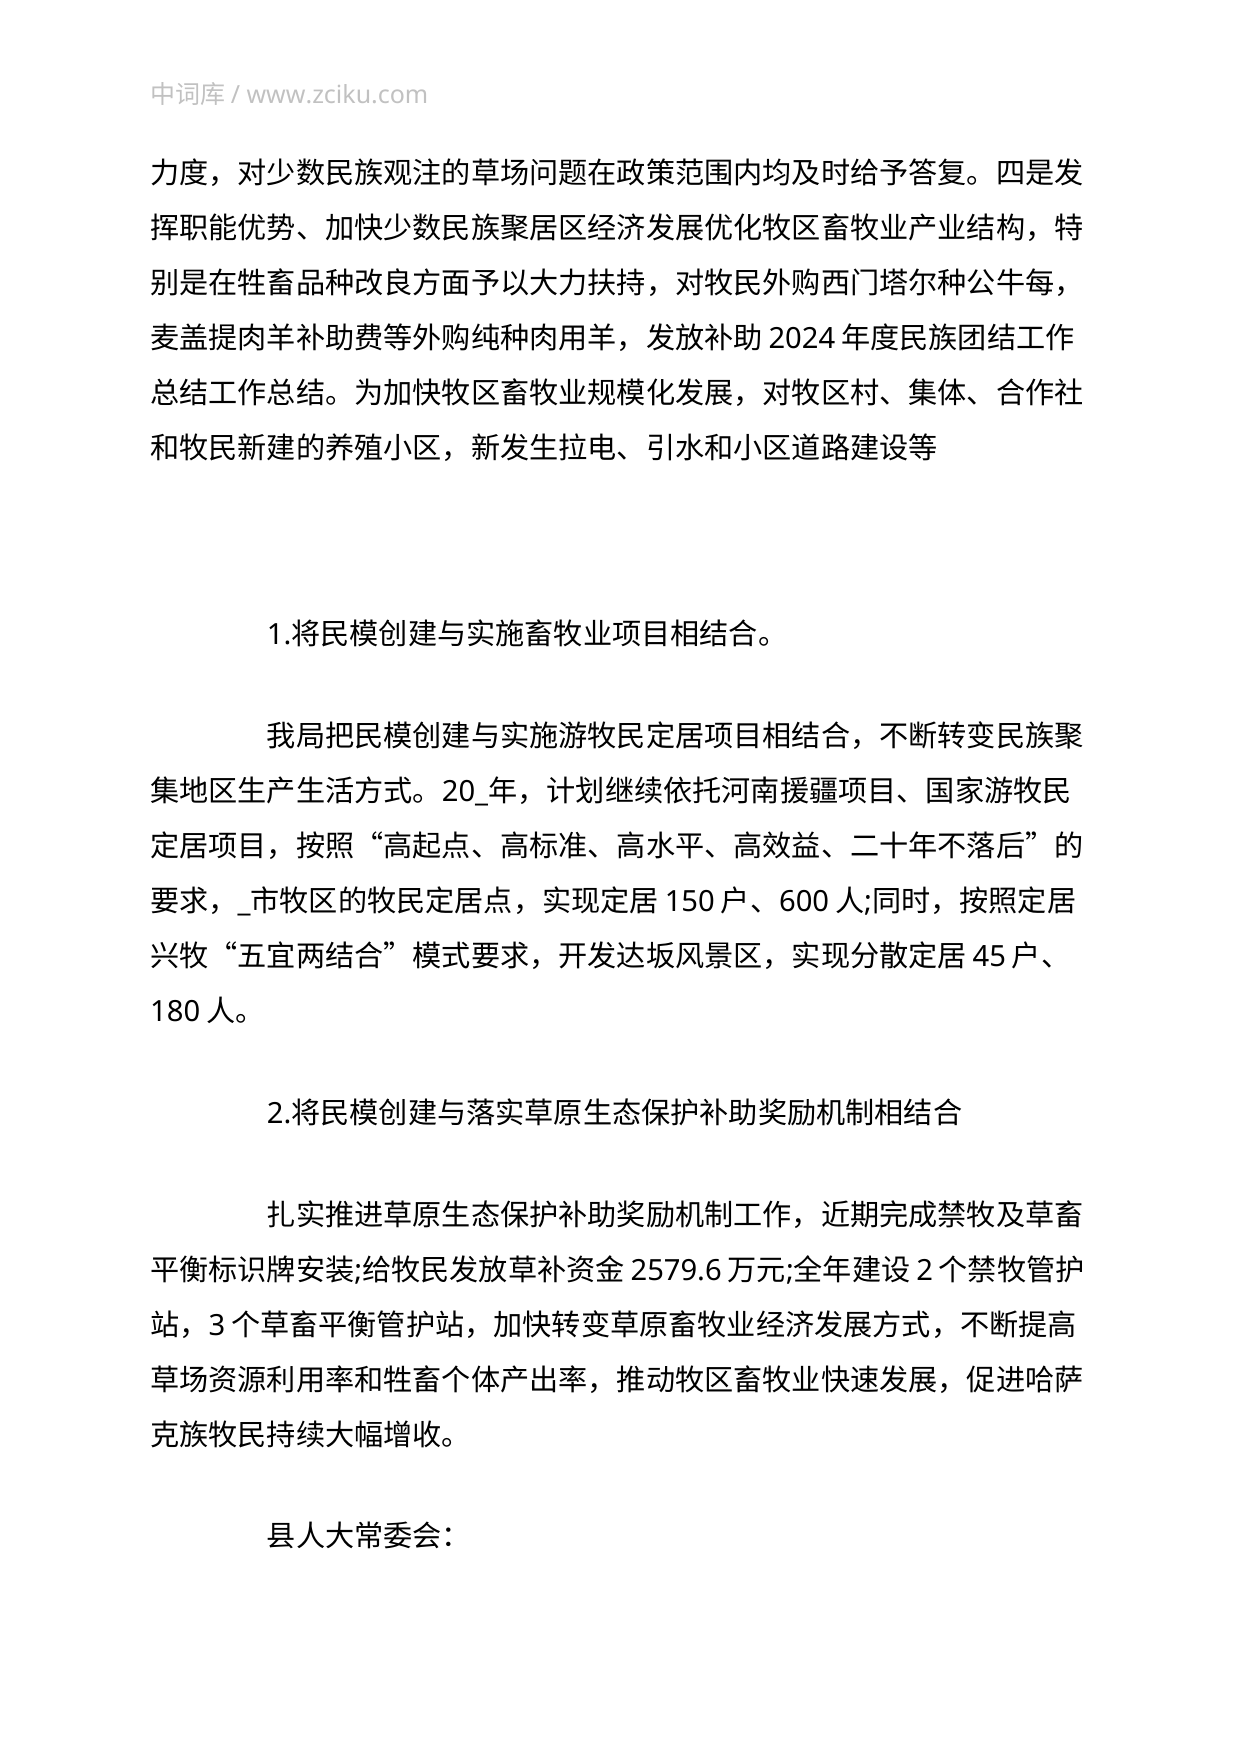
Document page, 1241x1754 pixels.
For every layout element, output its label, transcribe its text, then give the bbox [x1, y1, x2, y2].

text 我局把民模创建与实施游牧民定居项目相结合，不断转变民族聚集地区生产生活方式。20_年，计划继续依托河南援疆项目、国家游牧民定居项目，按照“高起点、高标准、高水平、高效益、二十年不落后”的要求，_市牧区的牧民定居点，实现定居150户、600人;同时，按照定居兴牧“五宜两结合”模式要求，开发达坂风景区，实现分散定居45户、180人。 [150, 712, 1090, 1030]
text 扎实推进草原生态保护补助奖励机制工作，近期完成禁牧及草畜平衡标识牌安装;给牧民发放草补资金2579.6万元;全年建设2个禁牧管护站，3个草畜平衡管护站，加快转变草原畜牧业经济发展方式，不断提高草场资源利用率和牲畜个体产出率，推动牧区畜牧业快速发展，促进哈萨克族牧民持续大幅增收。 [150, 1191, 1090, 1453]
text 1.将民模创建与实施畜牧业项目相结合。 [150, 611, 1090, 653]
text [150, 150, 1090, 467]
text 2.将民模创建与落实草原生态保护补助奖励机制相结合 [150, 1089, 1090, 1132]
text 县人大常委会： [150, 1513, 1090, 1555]
